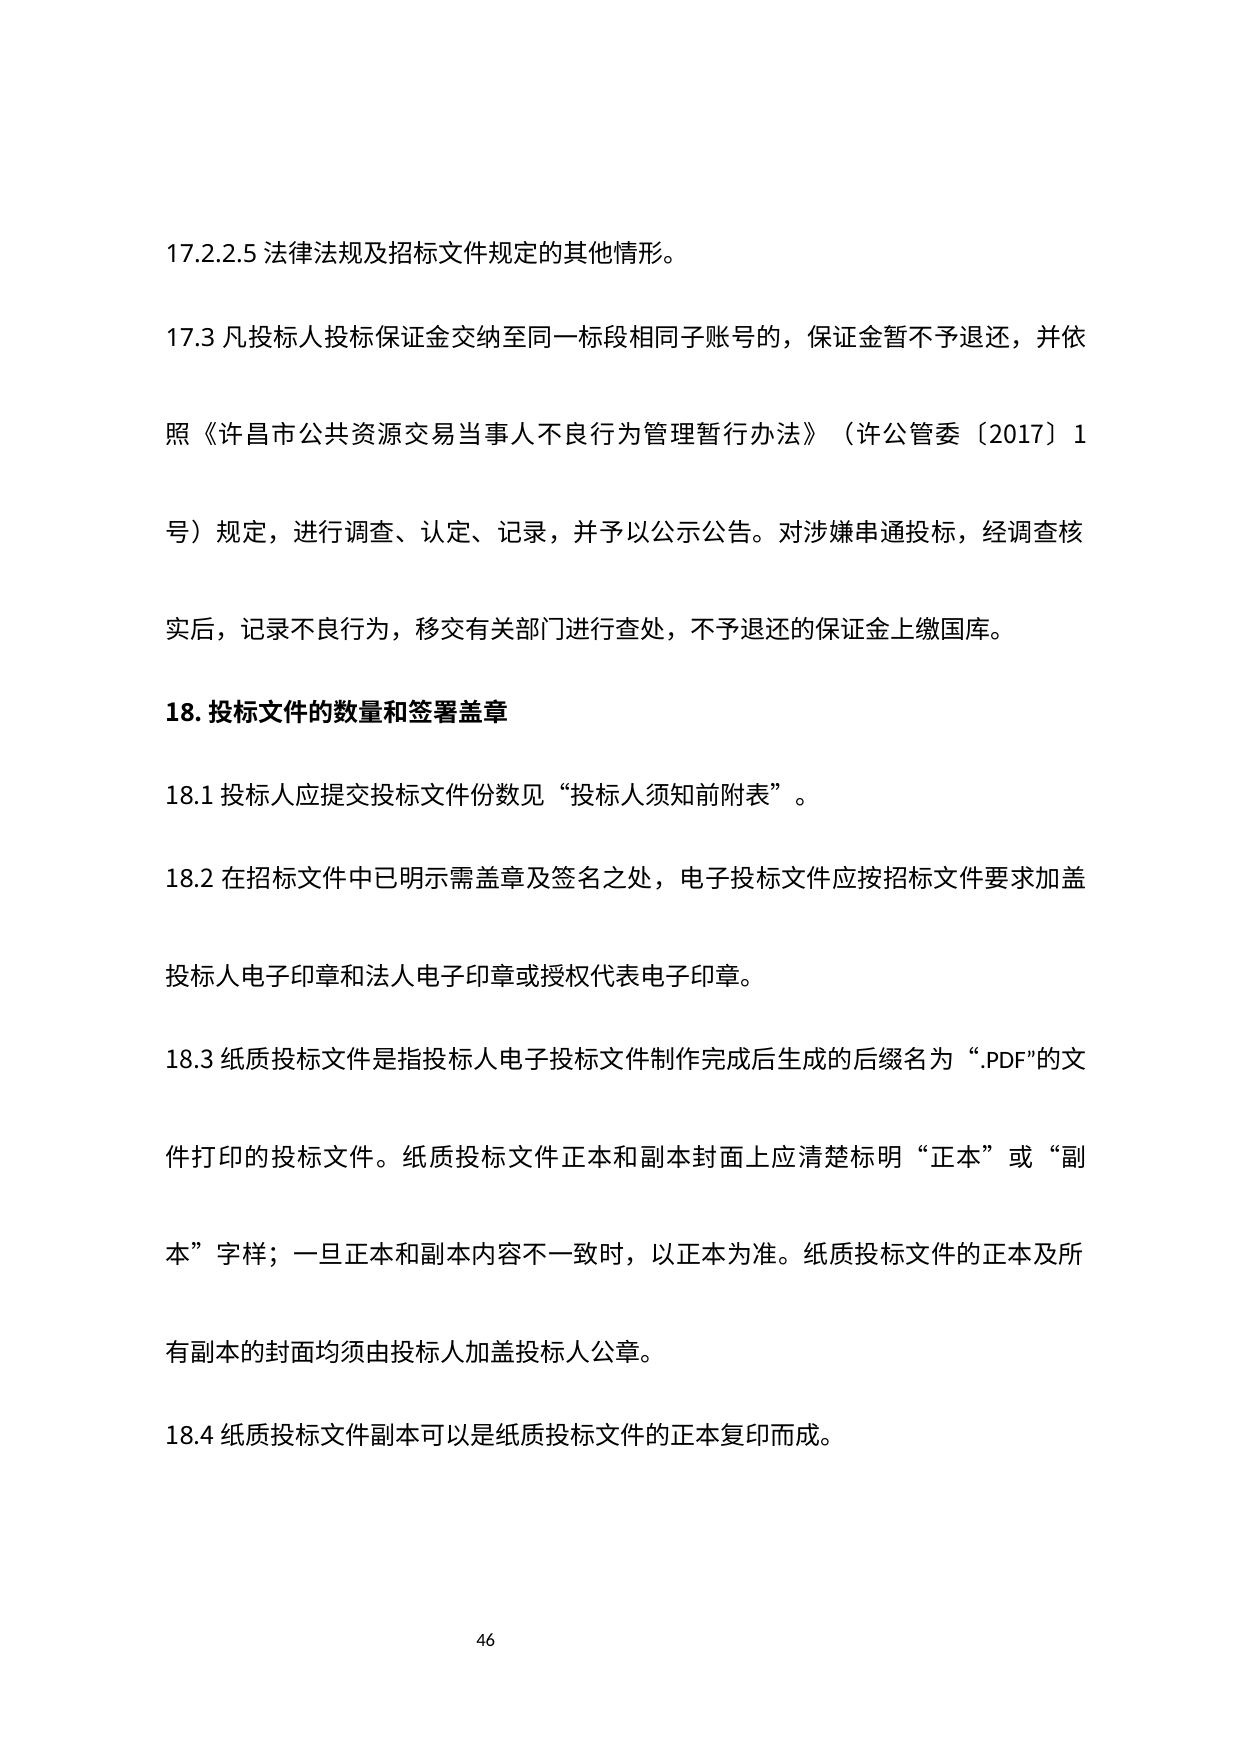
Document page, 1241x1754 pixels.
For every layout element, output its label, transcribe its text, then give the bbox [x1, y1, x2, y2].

text 18.2 在招标文件中已明示需盖章及签名之处，电子投标文件应按招标文件要求加盖投标人电子印章和法人电子印章或授权代表电子印章。 [165, 844, 1087, 1007]
text 18.4 纸质投标文件副本可以是纸质投标文件的正本复印而成。 [165, 1401, 1087, 1466]
text 17.3 凡投标人投标保证金交纳至同一标段相同子账号的，保证金暂不予退还，并依照《许昌市公共资源交易当事人不良行为管理暂行办法》（许公管委〔2017〕1号）规定，进行调查、认定、记录，并予以公示公告。对涉嫌串通投标，经调查核实后，记录不良行为，移交有关部门进行查处，不予退还的保证金上缴国库。 [165, 303, 1087, 660]
text 18.3 纸质投标文件是指投标人电子投标文件制作完成后生成的后缀名为“.PDF”的文件打印的投标文件。纸质投标文件正本和副本封面上应清楚标明“正本”或“副本”字样；一旦正本和副本内容不一致时，以正本为准。纸质投标文件的正本及所有副本的封面均须由投标人加盖投标人公章。 [165, 1025, 1087, 1383]
text 18. 投标文件的数量和签署盖章 [165, 678, 1087, 743]
text 18.1 投标人应提交投标文件份数见“投标人须知前附表”。 [165, 761, 1087, 826]
text 17.2.2.5 法律法规及招标文件规定的其他情形。 [165, 219, 1087, 284]
